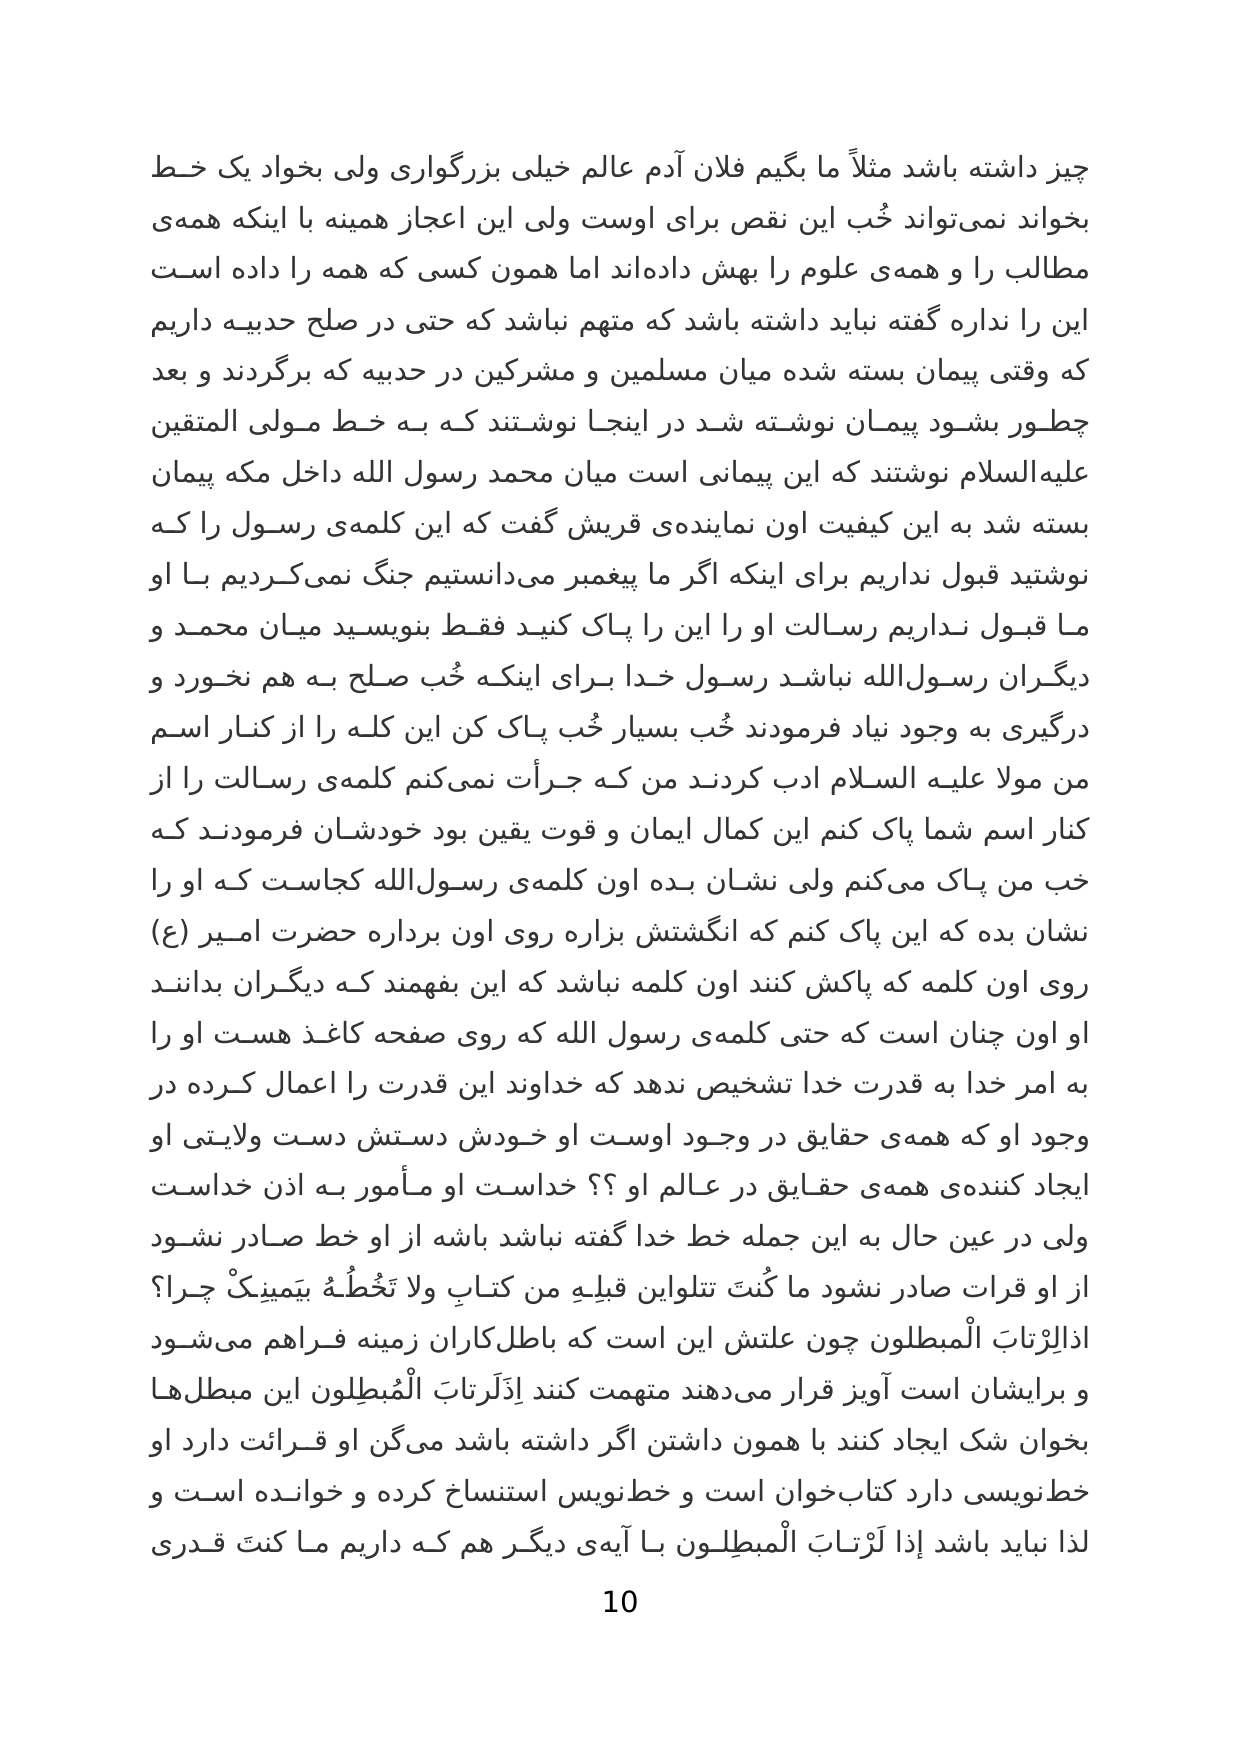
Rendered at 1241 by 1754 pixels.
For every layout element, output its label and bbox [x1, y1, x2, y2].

text [150, 150, 1090, 1559]
